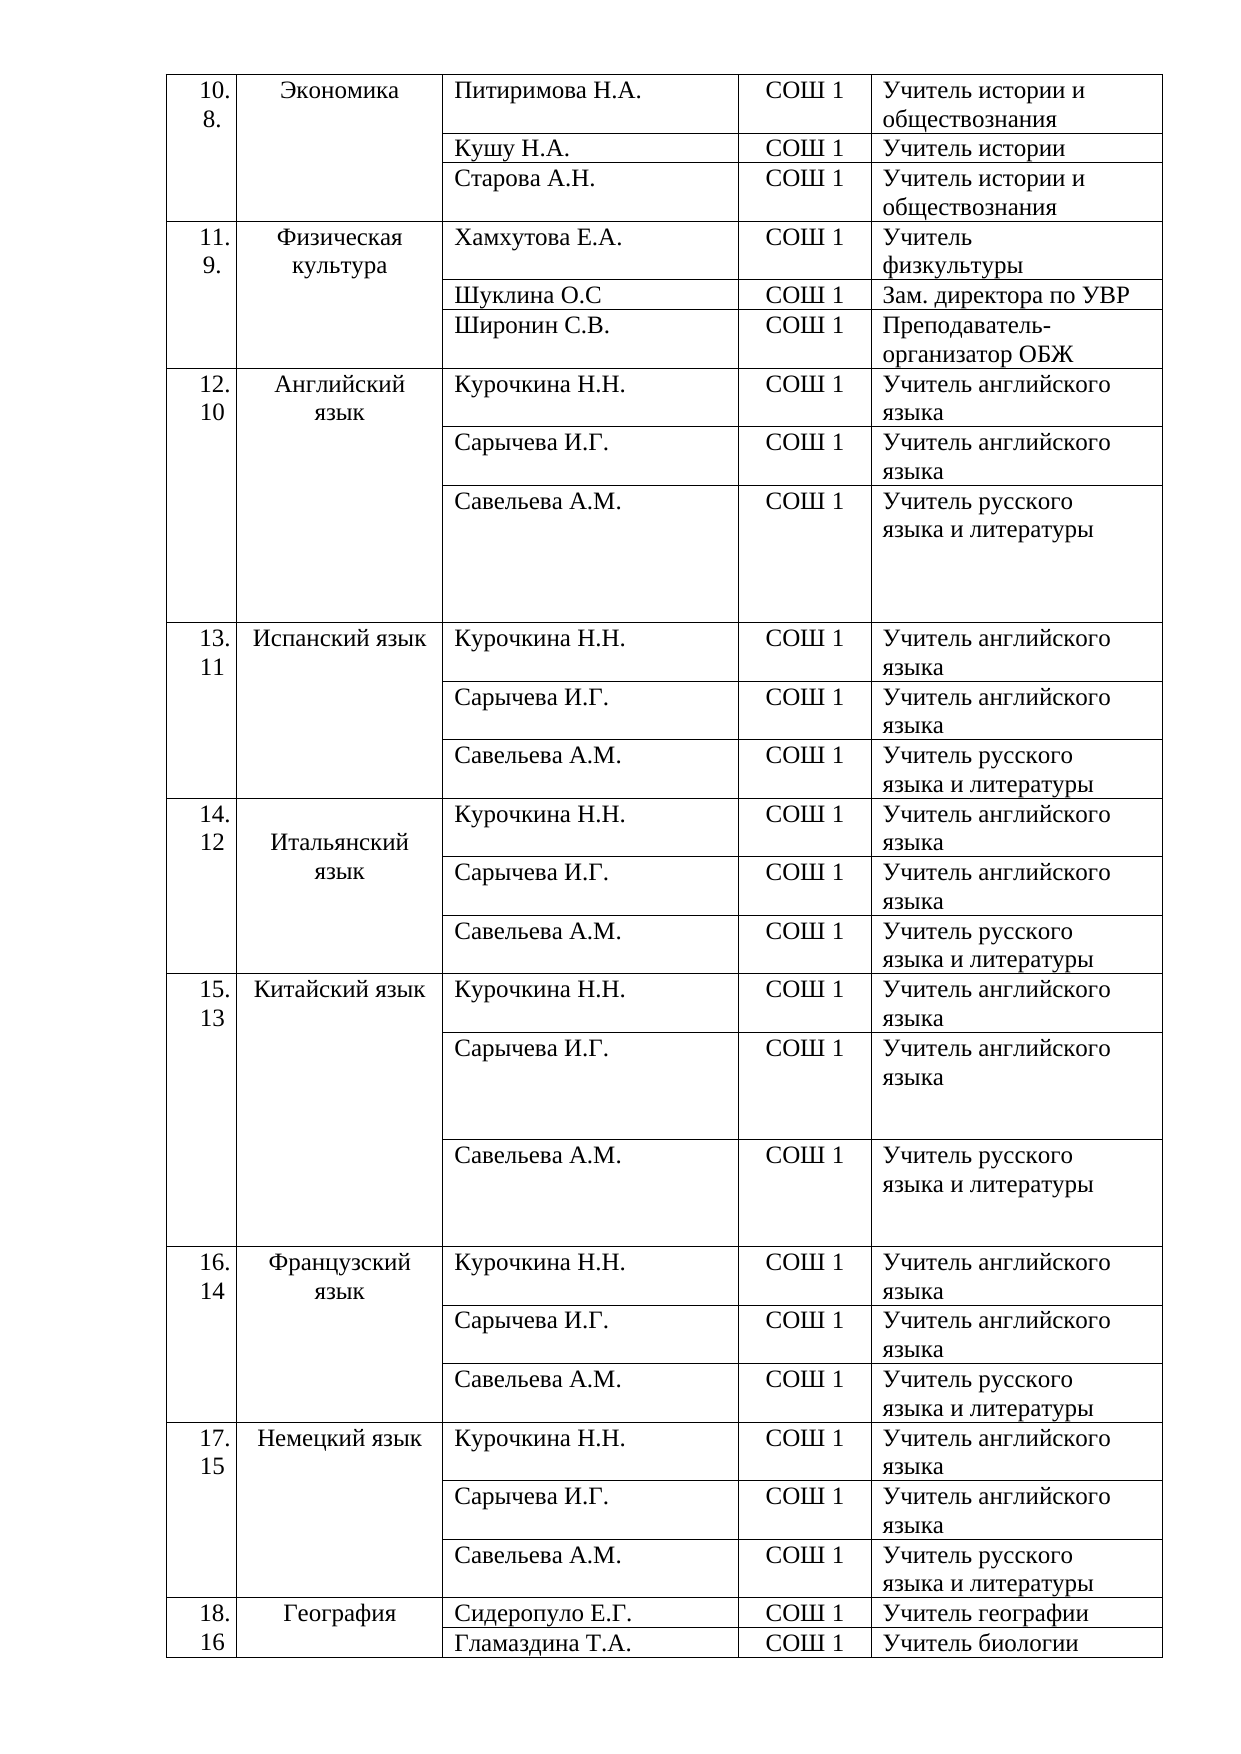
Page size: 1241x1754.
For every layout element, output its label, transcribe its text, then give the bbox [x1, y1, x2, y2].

table_cell Широнин С.В. [443, 310, 738, 368]
table_cell 16. [167, 1598, 236, 1657]
table_cell Английский язык [237, 369, 442, 622]
table_cell Сарычева И.Г. [443, 1481, 738, 1539]
table_cell Сарычева И.Г. [443, 427, 738, 485]
table_cell Китайский язык [237, 974, 442, 1246]
table_cell Учитель истории [872, 134, 1162, 162]
table_cell СОШ 1 [739, 916, 871, 973]
table_cell СОШ 1 [739, 163, 871, 221]
table_cell Итальянский язык [237, 799, 442, 973]
table_cell Савельева А.М. [443, 1364, 738, 1422]
table_cell Учитель английского языка [872, 623, 1162, 681]
table_cell Савельева А.М. [443, 740, 738, 798]
table_cell 8. [167, 75, 236, 221]
table_cell СОШ 1 [739, 280, 871, 309]
table_cell СОШ 1 [739, 1423, 871, 1480]
table_cell Курочкина Н.Н. [443, 799, 738, 856]
table_cell СОШ 1 [739, 1540, 871, 1597]
table_cell СОШ 1 [739, 857, 871, 915]
table_cell Учитель английского языка [872, 1306, 1162, 1363]
table_cell Учитель английского языка [872, 427, 1162, 485]
table_cell Учитель биологии [872, 1628, 1162, 1657]
table_cell СОШ 1 [739, 310, 871, 368]
table_cell Учитель русского языка и литературы [872, 916, 1162, 973]
table_cell Учитель русского языка и литературы [872, 486, 1162, 622]
table_cell СОШ 1 [739, 427, 871, 485]
table_cell Курочкина Н.Н. [443, 623, 738, 681]
table_cell Учитель истории и обществознания [872, 75, 1162, 132]
table_cell 15. [167, 1423, 236, 1597]
table_cell СОШ 1 [739, 1481, 871, 1539]
table_cell Сарычева И.Г. [443, 1306, 738, 1363]
table_cell СОШ 1 [739, 1033, 871, 1139]
table_cell Учитель английского языка [872, 799, 1162, 856]
table_cell Учитель физкультуры [872, 222, 1162, 279]
table_cell Сарычева И.Г. [443, 1033, 738, 1139]
table_cell Сарычева И.Г. [443, 857, 738, 915]
table_cell СОШ 1 [739, 1247, 871, 1304]
table_cell Учитель английского языка [872, 369, 1162, 426]
table_cell Савельева А.М. [443, 1540, 738, 1597]
table_cell Учитель английского языка [872, 1423, 1162, 1480]
table_cell СОШ 1 [739, 623, 871, 681]
table_cell Курочкина Н.Н. [443, 369, 738, 426]
table_cell СОШ 1 [739, 974, 871, 1032]
table_cell Учитель английского языка [872, 974, 1162, 1032]
table_cell Учитель русского языка и литературы [872, 1540, 1162, 1597]
table_cell Савельева А.М. [443, 486, 738, 622]
table_cell СОШ 1 [739, 369, 871, 426]
table_cell СОШ 1 [739, 1306, 871, 1363]
table_cell СОШ 1 [739, 1364, 871, 1422]
table_cell Испанский язык [237, 623, 442, 798]
table_cell Учитель географии [872, 1598, 1162, 1627]
table_cell География [237, 1598, 442, 1657]
table_cell Экономика [237, 75, 442, 221]
table_cell Питиримова Н.А. [443, 75, 738, 132]
table_cell Курочкина Н.Н. [443, 1423, 738, 1480]
table_cell Французский язык [237, 1247, 442, 1422]
table_cell 12. [167, 799, 236, 973]
table_cell Зам. директора по УВР [872, 280, 1162, 309]
table_cell 13. [167, 974, 236, 1246]
table_cell Старова А.Н. [443, 163, 738, 221]
table_cell СОШ 1 [739, 1628, 871, 1657]
table_cell 10. [167, 369, 236, 622]
table_cell Хамхутова Е.А. [443, 222, 738, 279]
table_cell Физическая культура [237, 222, 442, 368]
table_cell СОШ 1 [739, 740, 871, 798]
table_cell СОШ 1 [739, 222, 871, 279]
table_cell Учитель английского языка [872, 1481, 1162, 1539]
table_cell Сарычева И.Г. [443, 682, 738, 739]
table_cell Учитель русского языка и литературы [872, 740, 1162, 798]
table_cell СОШ 1 [739, 1140, 871, 1246]
table_cell Учитель русского языка и литературы [872, 1140, 1162, 1246]
table_cell Учитель английского языка [872, 682, 1162, 739]
table_cell Савельева А.М. [443, 1140, 738, 1246]
table_cell 9. [167, 222, 236, 368]
table_cell СОШ 1 [739, 75, 871, 132]
table_cell 14. [167, 1247, 236, 1422]
table_cell Учитель английского языка [872, 1247, 1162, 1304]
table_cell СОШ 1 [739, 486, 871, 622]
table_cell Преподаватель-организатор ОБЖ [872, 310, 1162, 368]
table_cell Учитель русского языка и литературы [872, 1364, 1162, 1422]
table_cell СОШ 1 [739, 799, 871, 856]
table_cell Сидеропуло Е.Г. [443, 1598, 738, 1627]
table_cell Курочкина Н.Н. [443, 974, 738, 1032]
table_cell Учитель истории и обществознания [872, 163, 1162, 221]
table_cell СОШ 1 [739, 134, 871, 162]
table_cell Кушу Н.А. [443, 134, 738, 162]
table_cell Савельева А.М. [443, 916, 738, 973]
table_cell СОШ 1 [739, 1598, 871, 1627]
table_cell 11. [167, 623, 236, 798]
table_cell Гламаздина Т.А. [443, 1628, 738, 1657]
table_cell СОШ 1 [739, 682, 871, 739]
table_cell Курочкина Н.Н. [443, 1247, 738, 1304]
table_cell Немецкий язык [237, 1423, 442, 1597]
table_cell Учитель английского языка [872, 1033, 1162, 1139]
table_cell Учитель английского языка [872, 857, 1162, 915]
table_cell Шуклина О.С [443, 280, 738, 309]
